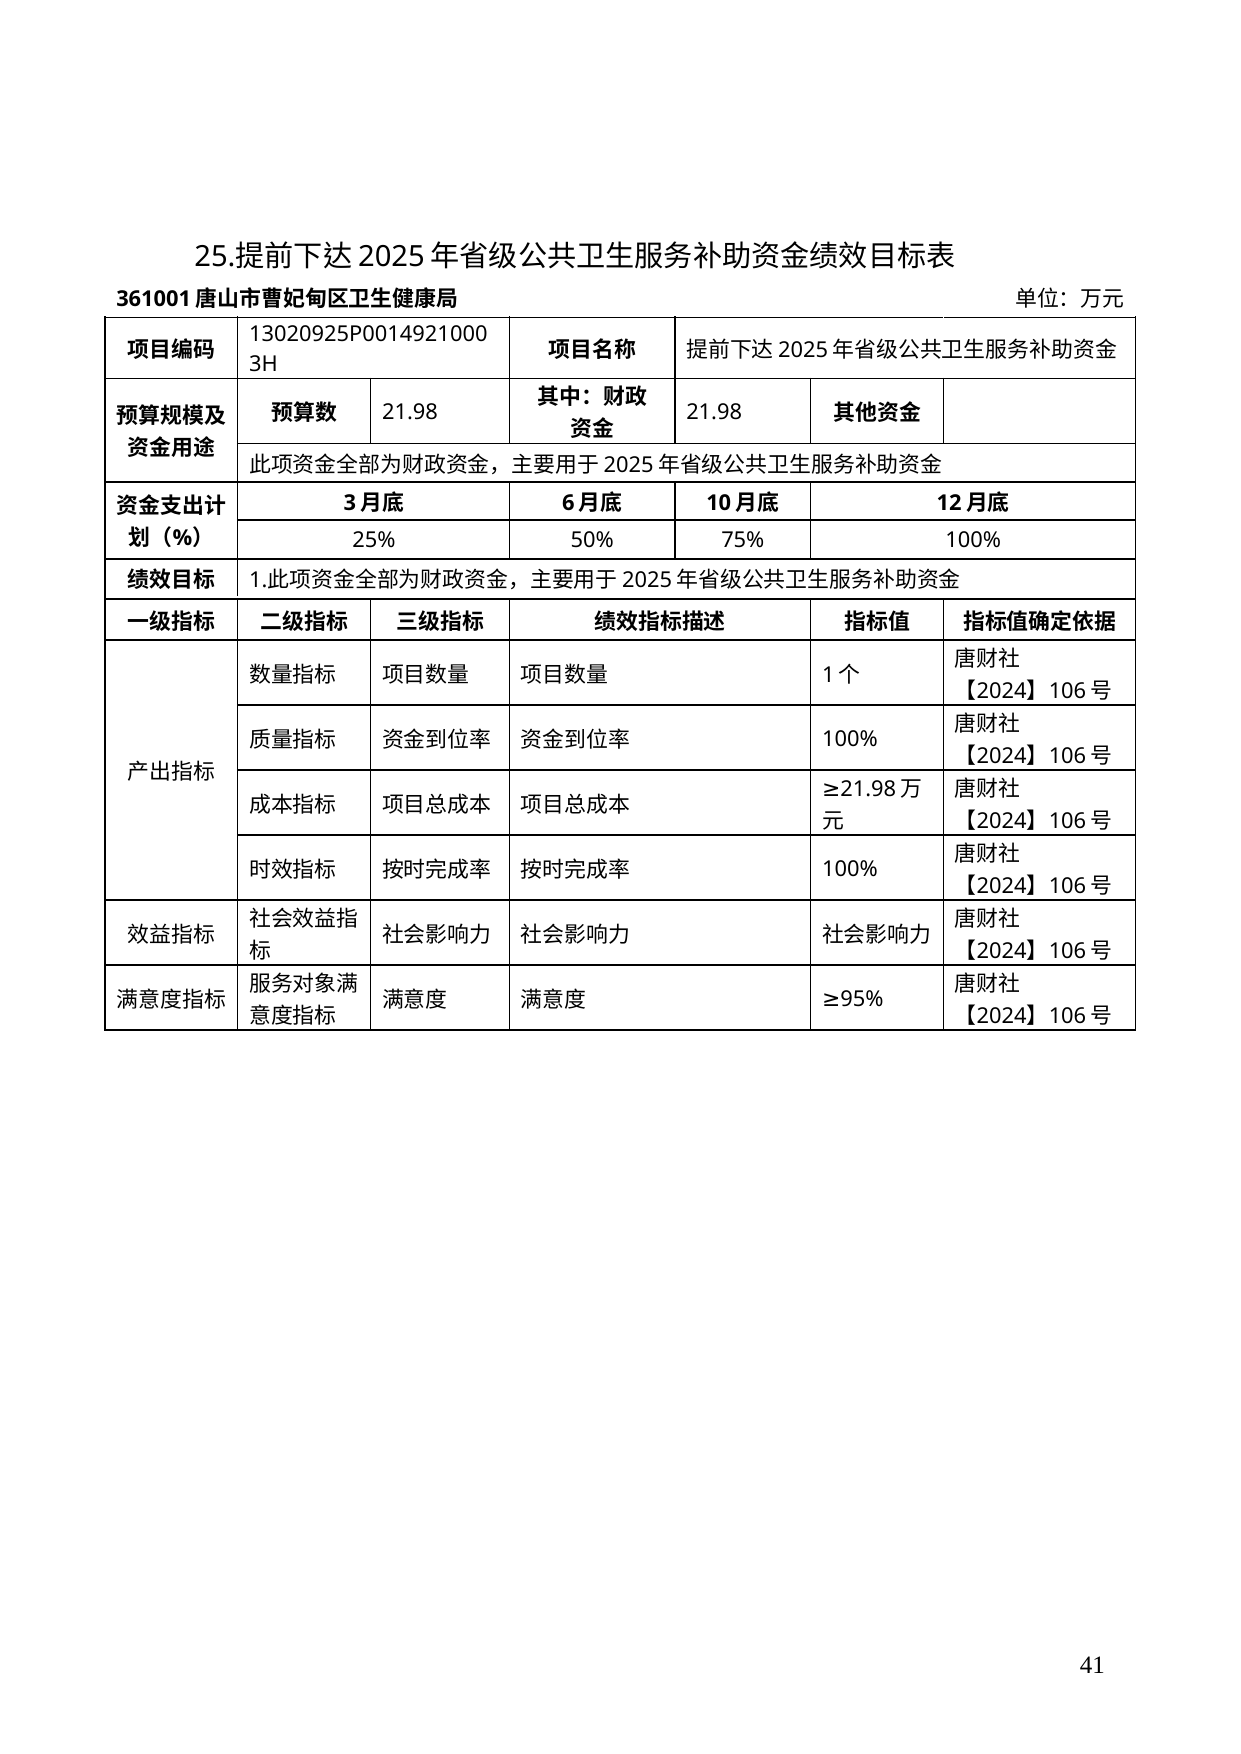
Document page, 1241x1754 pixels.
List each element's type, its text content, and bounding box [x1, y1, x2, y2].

table_cell 21.98 [371, 379, 509, 442]
table_cell 100% [811, 521, 1135, 558]
table_cell 10月底 [676, 483, 810, 519]
table_header 单位：万元 [944, 277, 1135, 316]
table_cell 按时完成率 [371, 836, 509, 899]
table_cell 满意度 [371, 966, 509, 1029]
table_cell 产出指标 [106, 641, 237, 899]
table_cell 唐财社【2024】106号 [944, 966, 1135, 1029]
table_cell 100% [811, 836, 943, 899]
table_cell ≥21.98万元 [811, 771, 943, 834]
table_cell 项目数量 [510, 641, 810, 704]
table_cell 其他资金 [811, 379, 943, 442]
table_cell 1.此项资金全部为财政资金，主要用于2025年省级公共卫生服务补助资金 [238, 560, 1135, 596]
table_header 二级指标 [238, 600, 370, 639]
table_header 绩效指标描述 [510, 600, 810, 639]
table_cell 50% [510, 521, 674, 558]
table_cell 唐财社【2024】106号 [944, 836, 1135, 899]
table_cell ≥95% [811, 966, 943, 1029]
table_cell 唐财社【2024】106号 [944, 641, 1135, 704]
table_cell 预算数 [238, 379, 370, 442]
table_cell 服务对象满意度指标 [238, 966, 370, 1029]
table_cell 唐财社【2024】106号 [944, 901, 1135, 964]
table_cell 项目总成本 [371, 771, 509, 834]
table_cell 资金到位率 [510, 706, 810, 769]
table_cell 提前下达2025年省级公共卫生服务补助资金 [676, 318, 1135, 378]
table_cell 满意度指标 [106, 966, 237, 1029]
table_cell 其中：财政 资金 [510, 379, 674, 442]
table_header 361001唐山市曹妃甸区卫生健康局 [106, 277, 943, 316]
table_cell 13020925P00149210003H [238, 318, 509, 378]
table_cell 数量指标 [238, 641, 370, 704]
table_cell 资金到位率 [371, 706, 509, 769]
table_cell 25% [238, 521, 509, 558]
table_header 一级指标 [106, 600, 237, 639]
table_cell 21.98 [676, 379, 810, 442]
table_cell 绩效目标 [106, 560, 237, 596]
table_cell 项目编码 [106, 318, 237, 378]
table_cell 质量指标 [238, 706, 370, 769]
table_header 指标值 [811, 600, 943, 639]
table_cell 效益指标 [106, 901, 237, 964]
table_cell 项目数量 [371, 641, 509, 704]
table_cell 12月底 [811, 483, 1135, 519]
table_cell 3月底 [238, 483, 509, 519]
table_cell 6月底 [510, 483, 674, 519]
table_cell 满意度 [510, 966, 810, 1029]
table_cell 社会效益指标 [238, 901, 370, 964]
table_cell 社会影响力 [510, 901, 810, 964]
table_cell 1个 [811, 641, 943, 704]
table_cell [944, 379, 1135, 442]
table_cell 75% [676, 521, 810, 558]
table_cell 项目名称 [510, 318, 674, 378]
table_cell 项目总成本 [510, 771, 810, 834]
table_cell 此项资金全部为财政资金，主要用于2025年省级公共卫生服务补助资金 [238, 444, 1135, 481]
table_cell 时效指标 [238, 836, 370, 899]
table_cell 社会影响力 [811, 901, 943, 964]
table_cell 唐财社【2024】106号 [944, 706, 1135, 769]
text 25.提前下达2025年省级公共卫生服务补助资金绩效目标表 [136, 235, 1104, 275]
table_cell 预算规模及资金用途 [106, 379, 237, 481]
table_cell 社会影响力 [371, 901, 509, 964]
table_cell 资金支出计划（%） [106, 483, 237, 558]
table_cell 按时完成率 [510, 836, 810, 899]
table_header 指标值确定依据 [944, 600, 1135, 639]
table_header 三级指标 [371, 600, 509, 639]
table_cell 100% [811, 706, 943, 769]
table_cell 唐财社【2024】106号 [944, 771, 1135, 834]
table_cell 成本指标 [238, 771, 370, 834]
